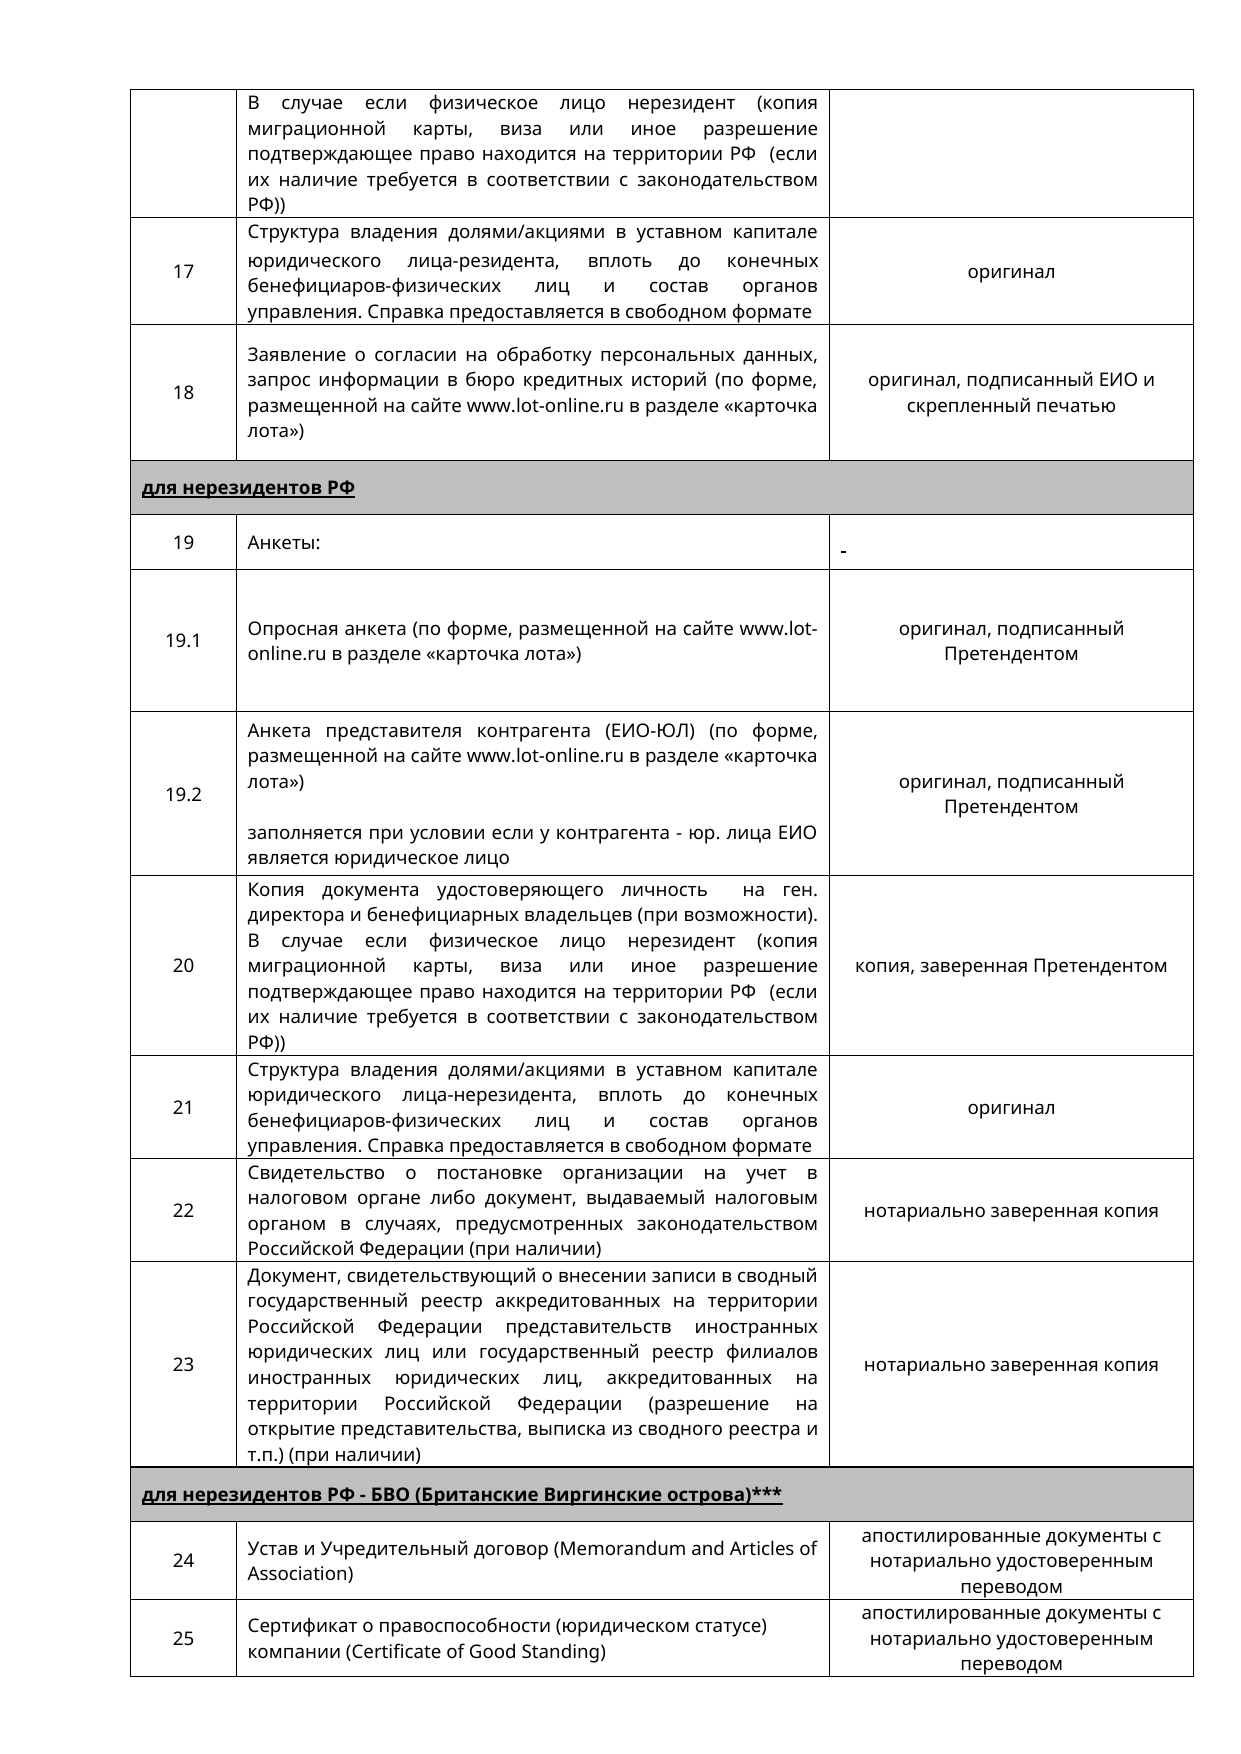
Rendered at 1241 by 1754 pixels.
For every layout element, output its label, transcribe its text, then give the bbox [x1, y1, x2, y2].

table_cell 16 [131, 90, 236, 217]
table_cell копия, заверенная Претендентом [830, 876, 1193, 1055]
table_cell 20 [131, 876, 236, 1055]
table_cell Сертификат о правоспособности (юридическом статусе) компании (Certificate of Good Standing) [237, 1600, 829, 1676]
table_cell 17 [131, 218, 236, 324]
table_cell 21 [131, 1056, 236, 1158]
table_cell Документ, свидетельствующий о внесении записи в сводный государственный реестр аккредитованных на территории Российской Федерации представительств иностранных юридических лиц или государственный реестр филиалов иностранных юридических лиц, аккредитованных на территории Российской Федерации (разрешение на открытие представительства, выписка из сводного реестра и т.п.) (при наличии) [237, 1262, 829, 1466]
table_cell нотариально заверенная копия [830, 1262, 1193, 1466]
table_cell Копия документа удостоверяющего личность на ген. директора и бенефициарных владельцев (при возможности). В случае если физическое лицо нерезидент (копия миграционной карты, виза или иное разрешение подтверждающее право находится на территории РФ (если их наличие требуется в соответствии с законодательством РФ)) [237, 876, 829, 1055]
table_cell [830, 515, 1193, 569]
table_cell Анкета представителя контрагента (ЕИО-ЮЛ) (по форме, размещенной на сайте www.lot-online.ru в разделе «карточка лота») заполняется при условии если у контрагента - юр. лица ЕИО является юридическое лицо [237, 712, 829, 875]
table_cell оригинал [830, 218, 1193, 324]
table_cell Структура владения долями/акциями в уставном капитале юридического лица-резидента, вплоть до конечных бенефициаров-физических лиц и состав органов управления. Справка предоставляется в свободном формате [237, 218, 829, 324]
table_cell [830, 1600, 1193, 1676]
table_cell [237, 90, 829, 217]
table_cell для нерезидентов РФ - БВО (Британские Виргинские острова)*** [131, 1468, 1193, 1521]
table_cell 19.2 [131, 712, 236, 875]
table_cell 18 [131, 325, 236, 459]
table_cell оригинал, подписанный Претендентом [830, 712, 1193, 875]
table_cell Анкеты: [237, 515, 829, 569]
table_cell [830, 90, 1193, 217]
table_cell для нерезидентов РФ [131, 461, 1193, 514]
table_cell оригинал, подписанный ЕИО и скрепленный печатью [830, 325, 1193, 459]
table_cell 25 [131, 1600, 236, 1676]
table_cell Заявление о согласии на обработку персональных данных, запрос информации в бюро кредитных историй (по форме, размещенной на сайте www.lot-online.ru в разделе «карточка лота») [237, 325, 829, 459]
table_cell нотариально заверенная копия [830, 1159, 1193, 1261]
table_cell 22 [131, 1159, 236, 1261]
table_cell оригинал [830, 1056, 1193, 1158]
table_cell апостилированные документы с нотариально удостоверенным переводом [830, 1522, 1193, 1599]
table_cell Устав и Учредительный договор (Memorandum and Articles of Association) [237, 1522, 829, 1599]
table_cell 23 [131, 1262, 236, 1466]
table_cell 19.1 [131, 570, 236, 711]
table_cell Свидетельство о постановке организации на учет в налоговом органе либо документ, выдаваемый налоговым органом в случаях, предусмотренных законодательством Российской Федерации (при наличии) [237, 1159, 829, 1261]
table_cell Опросная анкета (по форме, размещенной на сайте www.lot-online.ru в разделе «карточка лота») [237, 570, 829, 711]
table_cell 24 [131, 1522, 236, 1599]
table_cell 19 [131, 515, 236, 569]
table_cell оригинал, подписанный Претендентом [830, 570, 1193, 711]
table_cell Структура владения долями/акциями в уставном капитале юридического лица-нерезидента, вплоть до конечных бенефициаров-физических лиц и состав органов управления. Справка предоставляется в свободном формате [237, 1056, 829, 1158]
